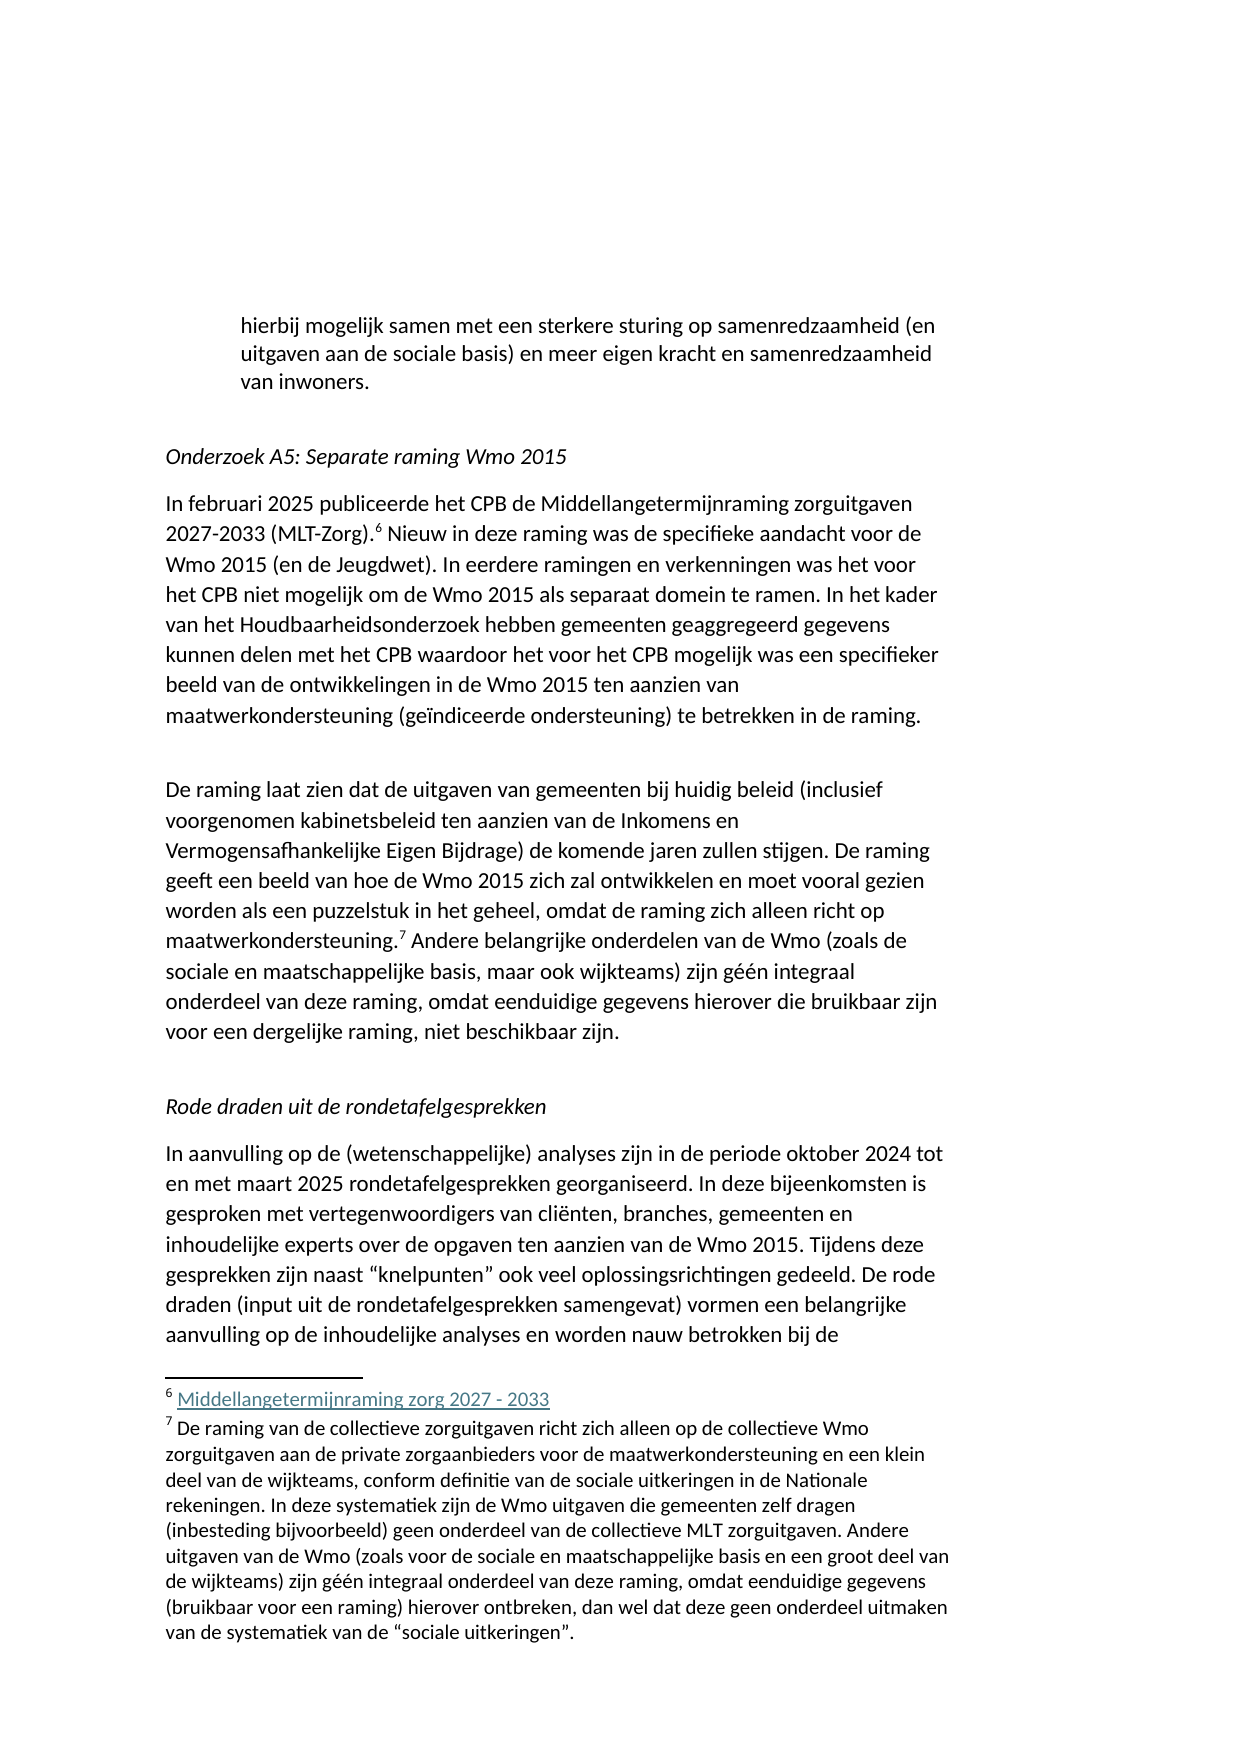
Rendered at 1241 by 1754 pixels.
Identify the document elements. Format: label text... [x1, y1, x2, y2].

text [165, 1139, 951, 1348]
text Onderzoek A5: Separate raming Wmo 2015 [165, 442, 951, 470]
text In februari 2025 publiceerde het CPB de Middellangetermijnraming zorguitgaven 2027-2033 (MLT-Zorg). Nieuw in deze raming was de specifieke aandacht voor de Wmo 2015 (en de Jeugdwet). In eerdere ramingen en verkenningen was het voor het CPB niet mogelijk om de Wmo 2015 als separaat domein te ramen. In het kader van het Houdbaarheidsonderzoek hebben gemeenten geaggregeerd gegevens kunnen delen met het CPB waardoor het voor het CPB mogelijk was een specifieker beeld van de ontwikkelingen in de Wmo 2015 ten aanzien van maatwerkondersteuning (geïndiceerde ondersteuning) te betrekken in de raming. [165, 489, 951, 729]
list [203, 311, 951, 396]
text De raming laat zien dat de uitgaven van gemeenten bij huidig beleid (inclusief voorgenomen kabinetsbeleid ten aanzien van de Inkomens en Vermogensafhankelijke Eigen Bijdrage) de komende jaren zullen stijgen. De raming geeft een beeld van hoe de Wmo 2015 zich zal ontwikkelen en moet vooral gezien worden als een puzzelstuk in het geheel, omdat de raming zich alleen richt op maatwerkondersteuning. Andere belangrijke onderdelen van de Wmo (zoals de sociale en maatschappelijke basis, maar ook wijkteams) zijn géén integraal onderdeel van deze raming, omdat eenduidige gegevens hierover die bruikbaar zijn voor een dergelijke raming, niet beschikbaar zijn. [165, 776, 951, 1045]
text Rode draden uit de rondetafelgesprekken [165, 1092, 951, 1120]
